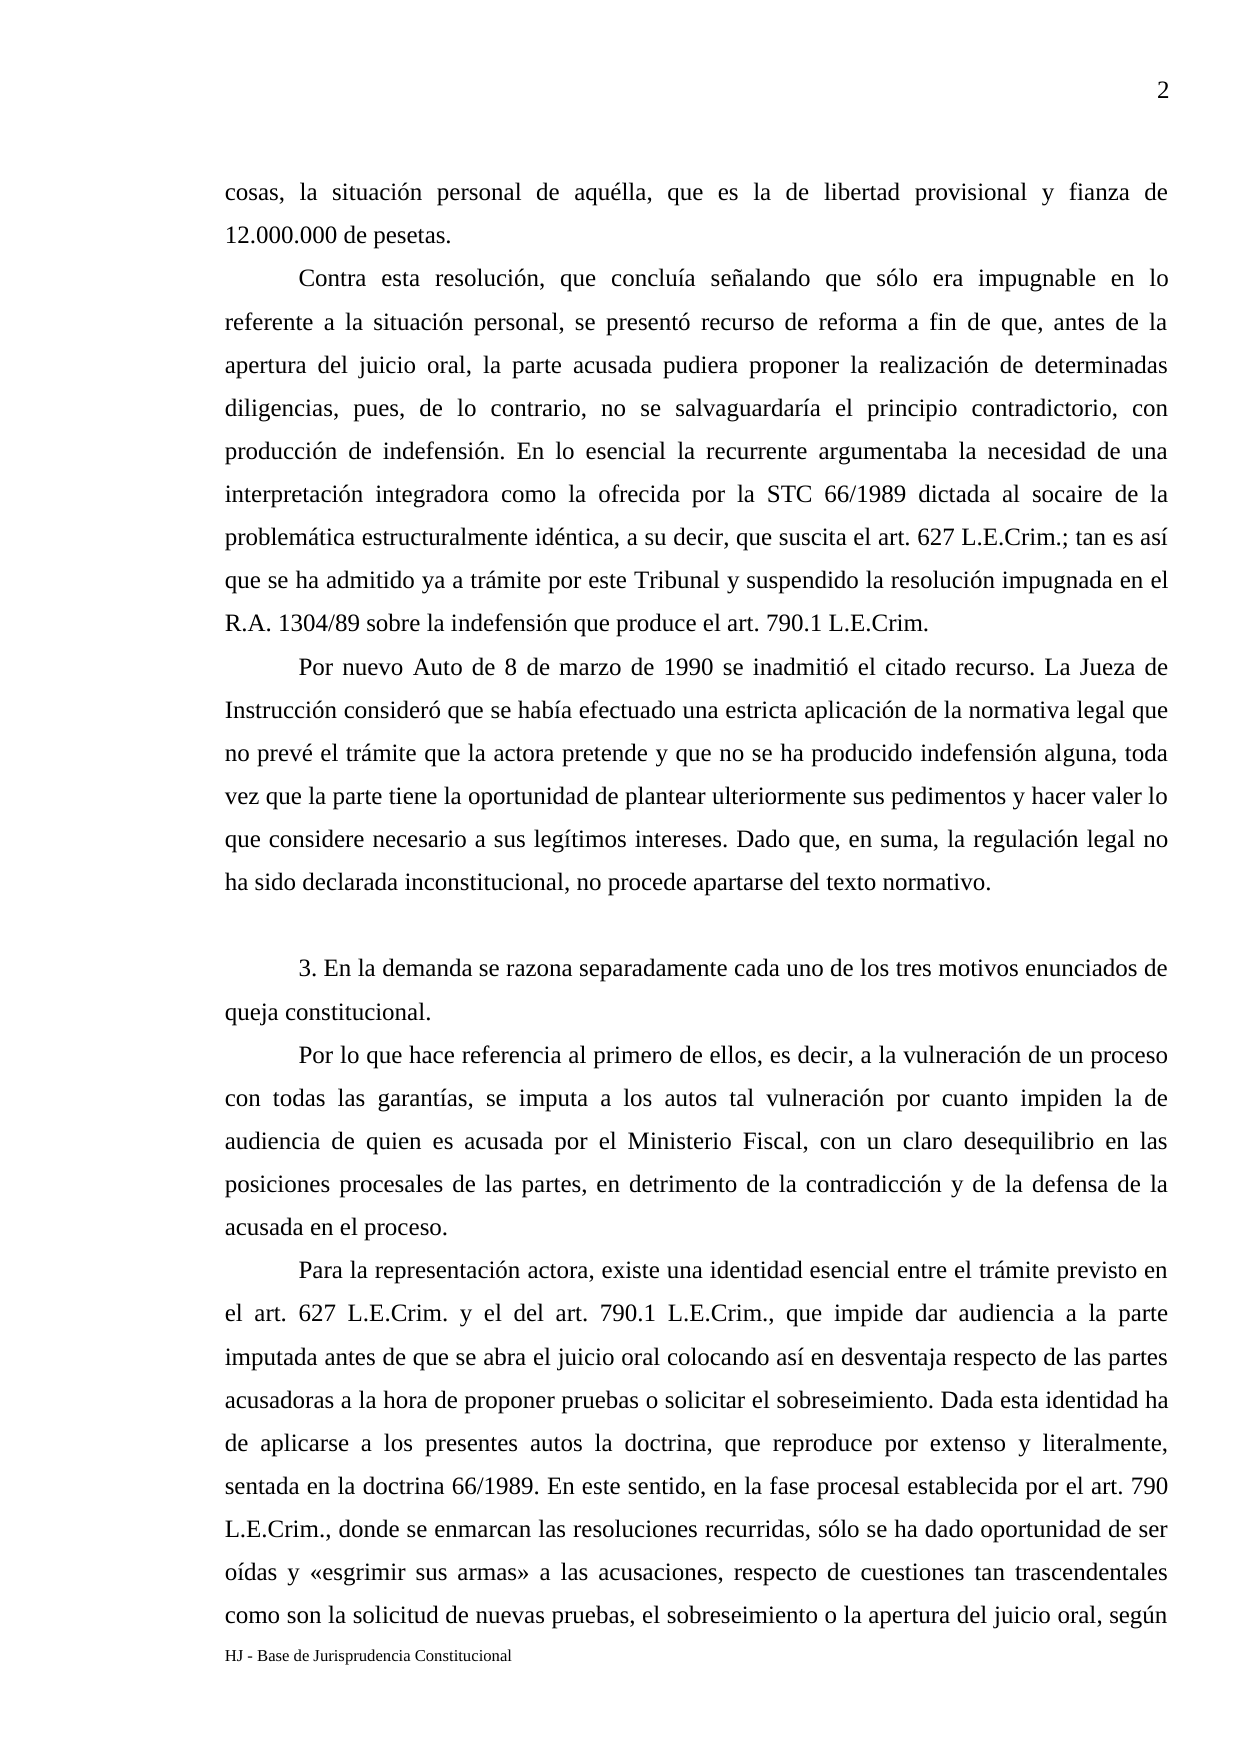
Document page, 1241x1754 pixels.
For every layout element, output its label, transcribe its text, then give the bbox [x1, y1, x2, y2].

text Por lo que hace referencia al primero de ellos, es decir, a la vulneración de un proceso con todas las garantías, se imputa a los autos tal vulneración por cuanto impiden la de audiencia de quien es acusada por el Ministerio Fiscal, con un claro desequilibrio en las posiciones procesales de las partes, en detrimento de la contradicción y de la defensa de la acusada en el proceso. [224, 1040, 1169, 1241]
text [224, 177, 1169, 249]
text Por nuevo Auto de 8 de marzo de 1990 se inadmitió el citado recurso. La Jueza de Instrucción consideró que se había efectuado una estricta aplicación de la normativa legal que no prevé el trámite que la actora pretende y que no se ha producido indefensión alguna, toda vez que la parte tiene la oportunidad de plantear ulteriormente sus pedimentos y hacer valer lo que considere necesario a sus legítimos intereses. Dado que, en suma, la regulación legal no ha sido declarada inconstitucional, no procede apartarse del texto normativo. [224, 652, 1169, 896]
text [224, 1255, 1169, 1629]
text Contra esta resolución, que concluía señalando que sólo era impugnable en lo referente a la situación personal, se presentó recurso de reforma a fin de que, antes de la apertura del juicio oral, la parte acusada pudiera proponer la realización de determinadas diligencias, pues, de lo contrario, no se salvaguardaría el principio contradictorio, con producción de indefensión. En lo esencial la recurrente argumentaba la necesidad de una interpretación integradora como la ofrecida por la STC 66/1989 dictada al socaire de la problemática estructuralmente idéntica, a su decir, que suscita el art. 627 L.E.Crim.; tan es así que se ha admitido ya a trámite por este Tribunal y suspendido la resolución impugnada en el R.A. 1304/89 sobre la indefensión que produce el art. 790.1 L.E.Crim. [224, 263, 1169, 637]
text 3. En la demanda se razona separadamente cada uno de los tres motivos enunciados de queja constitucional. [224, 953, 1169, 1025]
